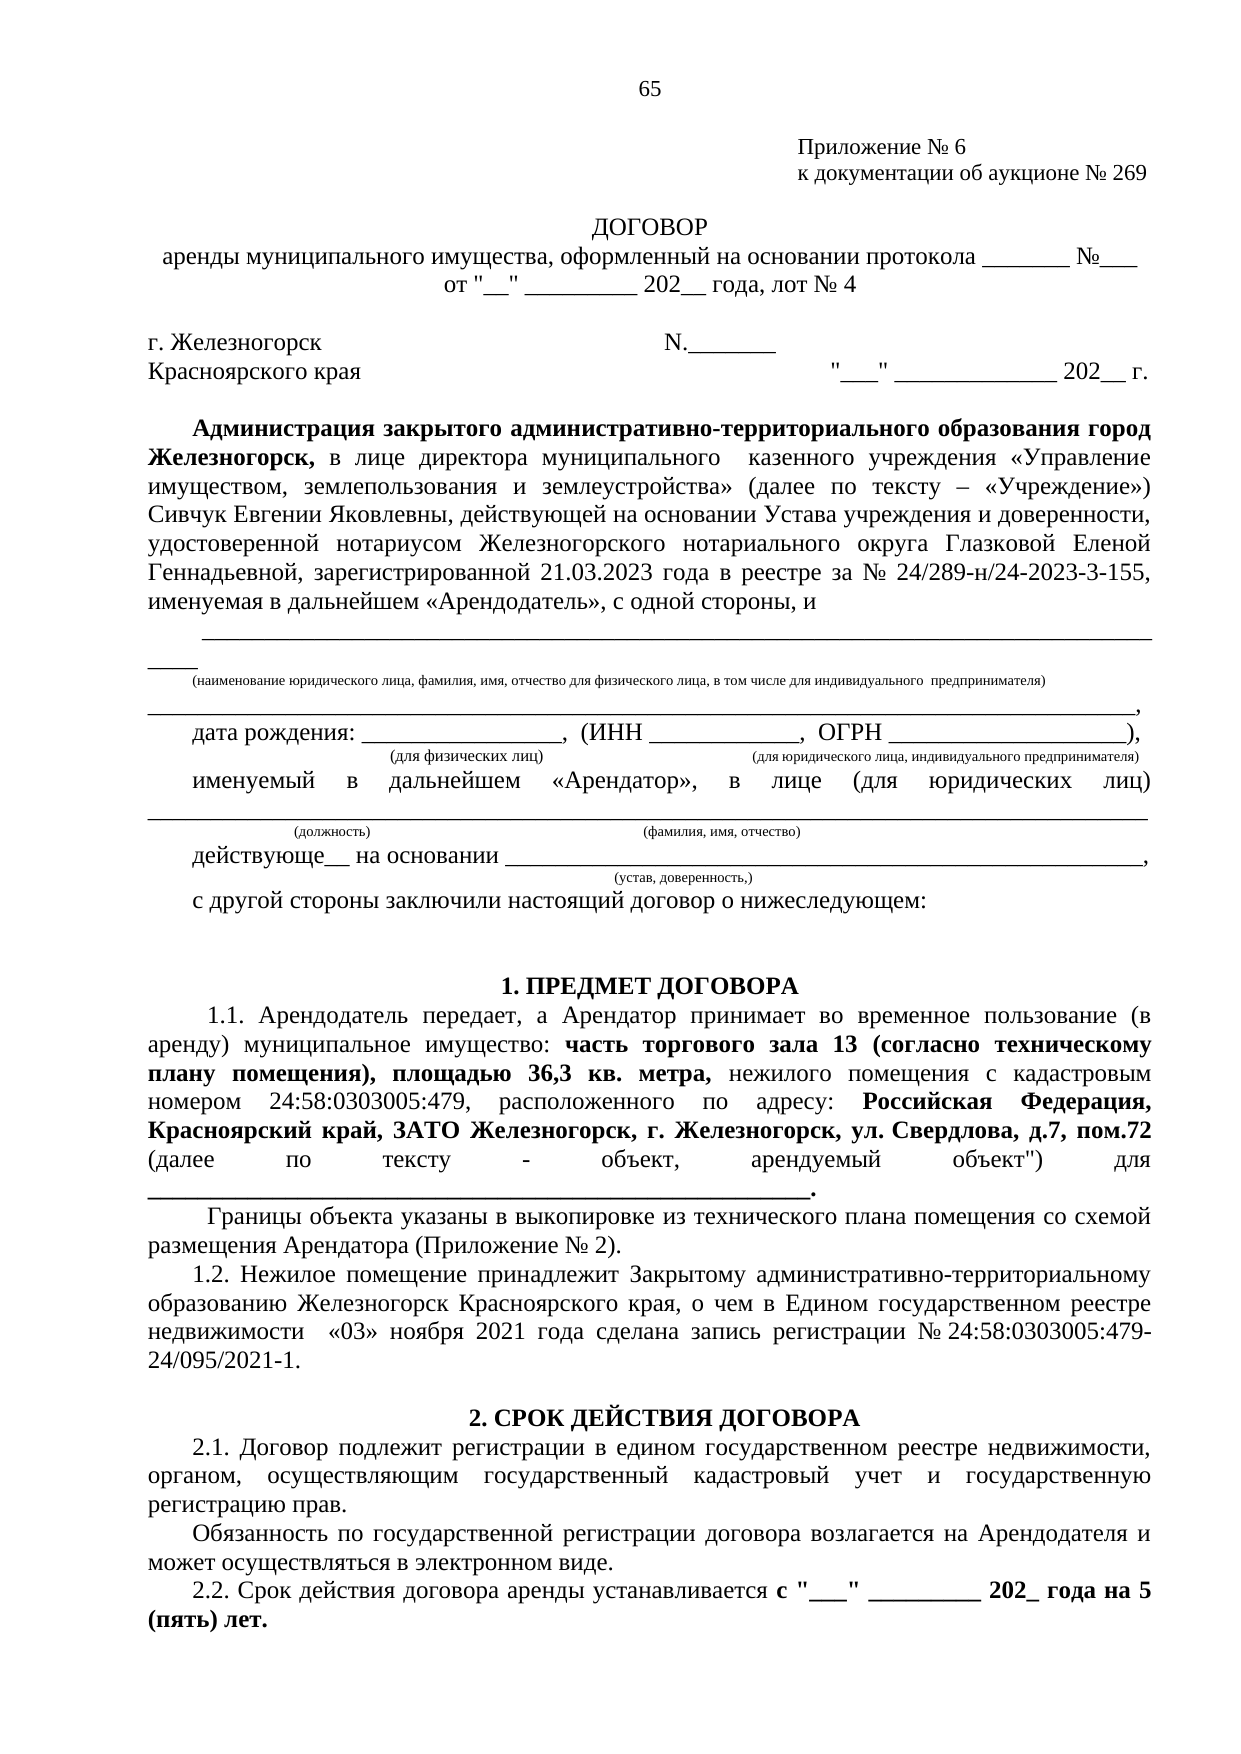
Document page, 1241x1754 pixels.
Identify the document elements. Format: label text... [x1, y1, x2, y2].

text (устав, доверенность,) [148, 868, 1152, 885]
text Обязанность по государственной регистрации договора возлагается на Арендодателя и может осуществляться в электронном виде. [148, 1518, 1152, 1576]
text 2. СРОК ДЕЙСТВИЯ ДОГОВОРА [148, 1403, 1152, 1432]
text действующе__ на основании ___________________________________________________, [148, 840, 1152, 868]
text Красноярского края "___" _____________ 202__ г. [148, 356, 1152, 384]
text к документации об аукционе № 269 [797, 159, 1152, 186]
text 1.1. Арендодатель передает, а Арендатор принимает во временное пользование (в аренду) муниципальное имущество: часть торгового зала 13 (согласно техническому плану помещения), площадью 36,3 кв. метра, нежилого помещения с кадастровым номером 24:58:0303005:479, расположенного по адресу: Российская Федерация, Красноярский край, ЗАТО Железногорск, г. Железногорск, ул. Свердлова, д.7, пом.72 (далее по тексту - объект, арендуемый объект") для _____________________________________________________. [148, 1000, 1152, 1201]
text _______________________________________________________________________________, [148, 689, 1152, 717]
text аренды муниципального имущества, оформленный на основании протокола _______ №___ от "__" _________ 202__ года, лот № 4 [148, 241, 1152, 298]
text (наименование юридического лица, фамилия, имя, отчество для физического лица, в том числе для индивидуального предпринимателя) [148, 672, 1152, 689]
text именуемый в дальнейшем «Арендатор», в лице (для юридических лиц) ________________________________________________________________________________ [148, 765, 1152, 823]
text Администрация закрытого административно-территориального образования город Железногорск, в лице директора муниципального казенного учреждения «Управление имуществом, землепользования и землеустройства» (далее по тексту – «Учреждение») Сивчук Евгении Яковлевны, действующей на основании Устава учреждения и доверенности, удостоверенной нотариусом Железногорского нотариального округа Глазковой Еленой Геннадьевной, зарегистрированной 21.03.2023 года в реестре за № 24/289-н/24-2023-3-155, именуемая в дальнейшем «Арендодатель», с одной стороны, и [148, 413, 1152, 614]
text 2.2. Срок действия договора аренды устанавливается с "___" _________ 202_ года на 5 (пять) лет. [148, 1576, 1152, 1633]
text 1.2. Нежилое помещение принадлежит Закрытому административно-территориальному образованию Железногорск Красноярского края, о чем в Едином государственном реестре недвижимости «03» ноября 2021 года сделана запись регистрации № 24:58:0303005:479-24/095/2021-1. [148, 1259, 1152, 1374]
text с другой стороны заключили настоящий договор о нижеследующем: [148, 885, 1152, 914]
text 2.1. Договор подлежит регистрации в едином государственном реестре недвижимости, органом, осуществляющим государственный кадастровый учет и государственную регистрацию прав. [148, 1432, 1152, 1518]
text (должность) (фамилия, имя, отчество) [148, 823, 1152, 840]
text ________________________________________________________________________________ [148, 614, 1152, 672]
text 1. ПРЕДМЕТ ДОГОВОРА [148, 971, 1152, 1000]
text г. Железногорск N._______ [148, 327, 1152, 356]
title ДОГОВОР [148, 212, 1152, 241]
text Приложение № 6 [797, 133, 1152, 159]
text (для физических лиц) (для юридического лица, индивидуального предпринимателя) [148, 746, 1152, 765]
text дата рождения: ________________, (ИНН ____________, ОГРН ___________________), [148, 717, 1152, 746]
text Границы объекта указаны в выкопировке из технического плана помещения со схемой размещения Арендатора (Приложение № 2). [148, 1201, 1152, 1259]
